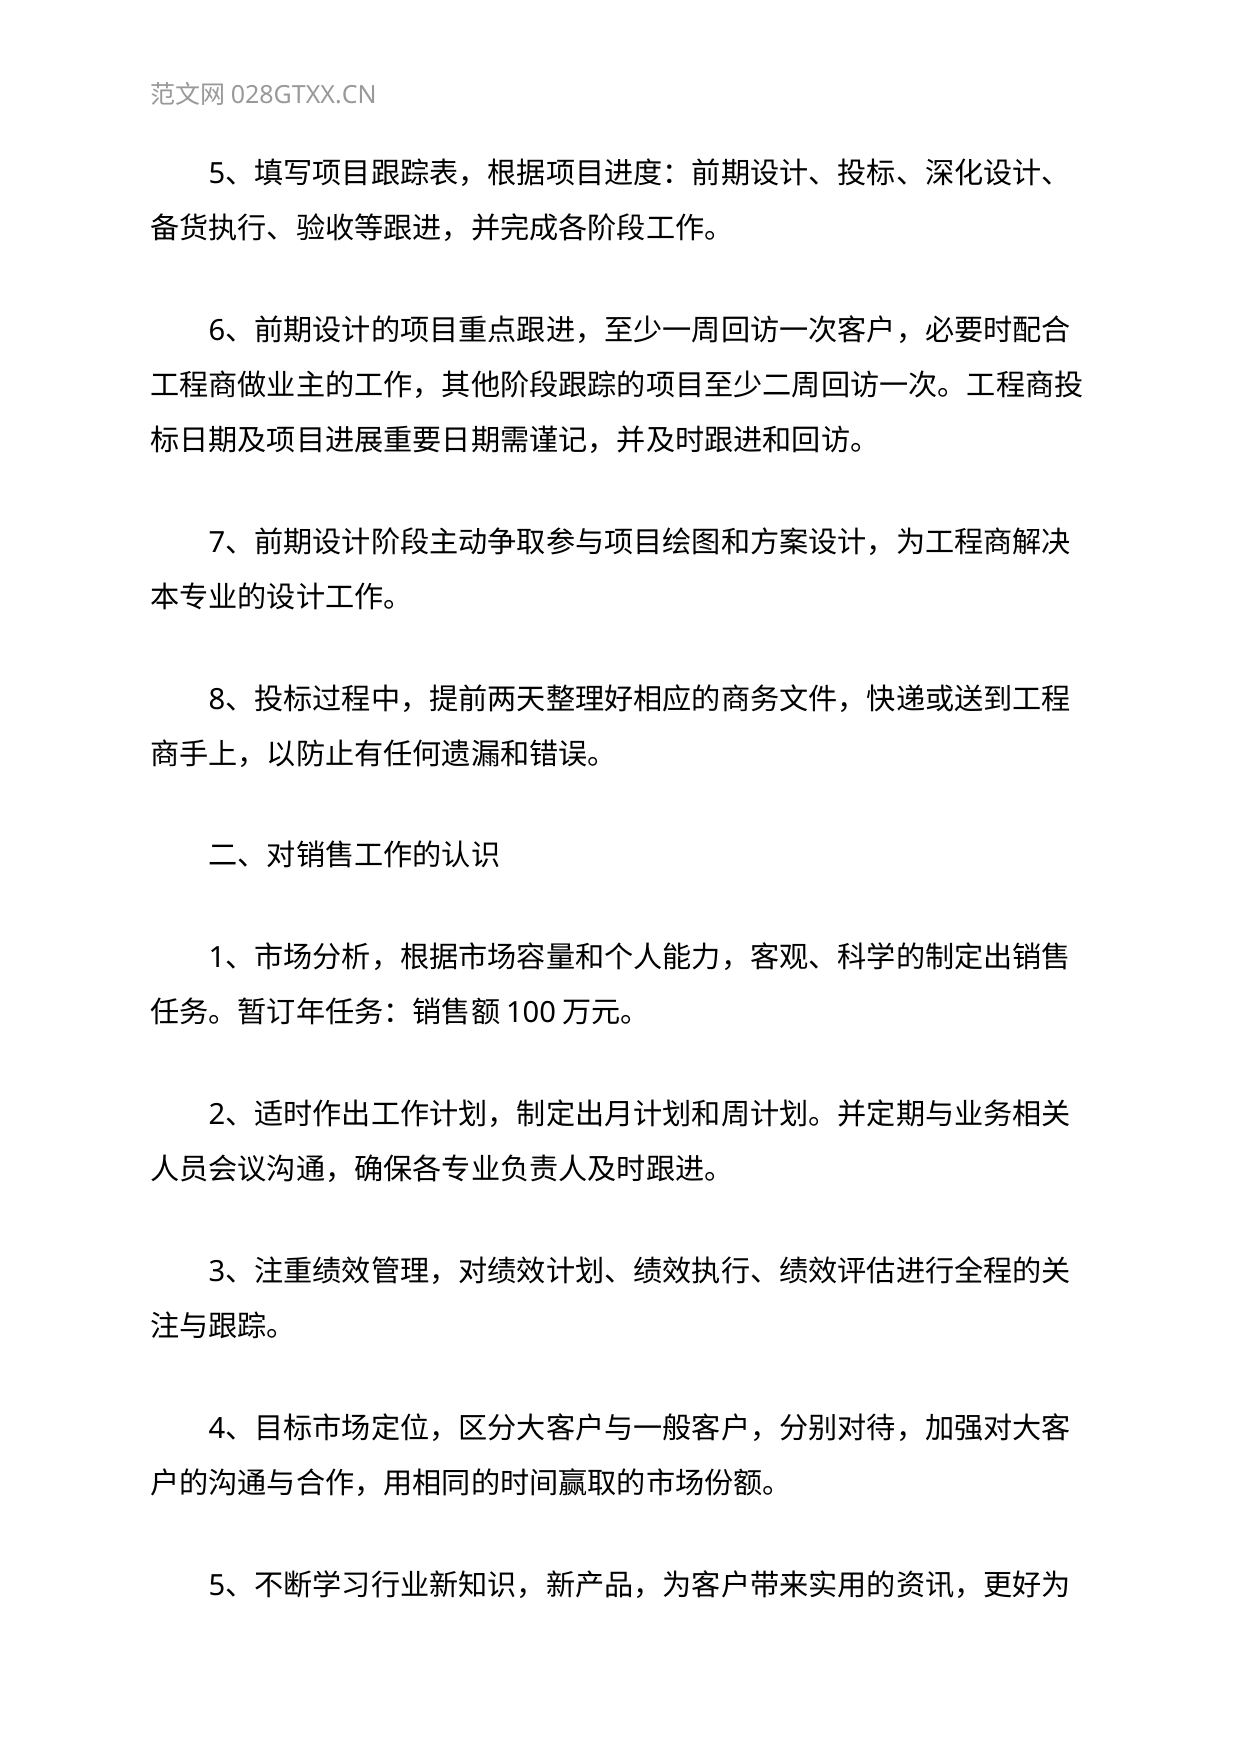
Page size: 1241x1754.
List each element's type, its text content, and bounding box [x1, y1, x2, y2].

text 7、前期设计阶段主动争取参与项目绘图和方案设计，为工程商解决本专业的设计工作。 [150, 518, 1090, 616]
text 8、投标过程中，提前两天整理好相应的商务文件，快递或送到工程商手上，以防止有任何遗漏和错误。 [150, 675, 1090, 772]
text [150, 1561, 1090, 1603]
text 2、适时作出工作计划，制定出月计划和周计划。并定期与业务相关人员会议沟通，确保各专业负责人及时跟进。 [150, 1091, 1090, 1188]
text 4、目标市场定位，区分大客户与一般客户，分别对待，加强对大客户的沟通与合作，用相同的时间赢取的市场份额。 [150, 1404, 1090, 1502]
text 1、市场分析，根据市场容量和个人能力，客观、科学的制定出销售任务。暂订年任务：销售额100万元。 [150, 934, 1090, 1031]
text 3、注重绩效管理，对绩效计划、绩效执行、绩效评估进行全程的关注与跟踪。 [150, 1247, 1090, 1345]
text 5、填写项目跟踪表，根据项目进度：前期设计、投标、深化设计、备货执行、验收等跟进，并完成各阶段工作。 [150, 150, 1090, 247]
text 二、对销售工作的认识 [150, 832, 1090, 874]
text 6、前期设计的项目重点跟进，至少一周回访一次客户，必要时配合工程商做业主的工作，其他阶段跟踪的项目至少二周回访一次。工程商投标日期及项目进展重要日期需谨记，并及时跟进和回访。 [150, 307, 1090, 459]
